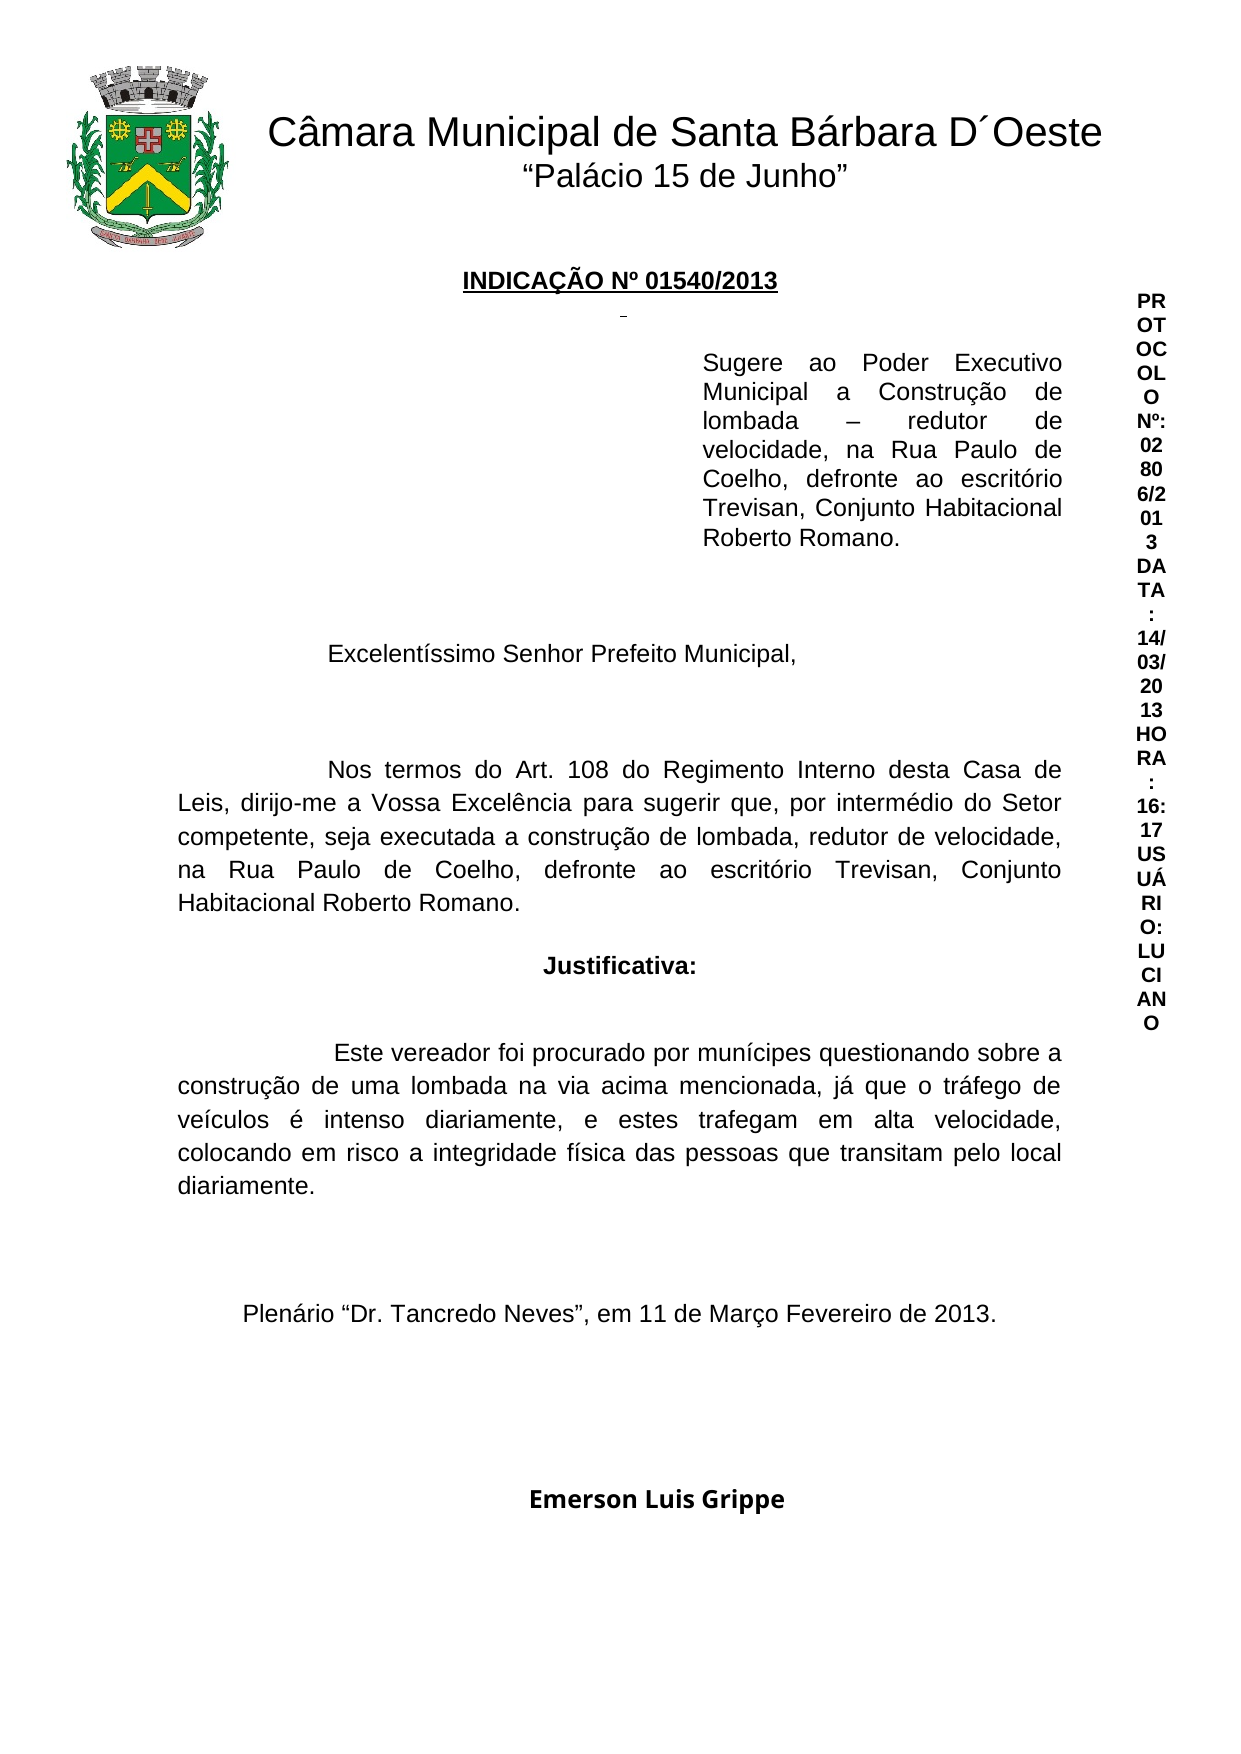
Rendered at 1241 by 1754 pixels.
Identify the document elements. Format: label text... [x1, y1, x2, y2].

picture [66, 66, 236, 255]
text Sugere ao Poder Executivo Municipal a Construção de lombada – redutor de velocidade, na Rua Paulo de Coelho, defronte ao escritório Trevisan, Conjunto Habitacional Roberto Romano. [702, 348, 1063, 551]
title Plenário “Dr. Tancredo Neves”, em 11 de Março Fevereiro de 2013. [177, 1299, 1063, 1328]
title INDICAÇÃO Nº 01540/2013 [177, 266, 1063, 295]
text Nos termos do Art. 108 do Regimento Interno desta Casa de Leis, dirijo-me a Vossa Excelência para sugerir que, por intermédio do Setor competente, seja executada a construção de lombada, redutor de velocidade, na Rua Paulo de Coelho, defronte ao escritório Trevisan, Conjunto Habitacional Roberto Romano. [177, 755, 1063, 917]
text Justificativa: [177, 951, 1063, 980]
text Emerson Luis Grippe [177, 1482, 1063, 1516]
text Este vereador foi procurado por munícipes questionando sobre a construção de uma lombada na via acima mencionada, já que o tráfego de veículos é intenso diariamente, e estes trafegam em alta velocidade, colocando em risco a integridade física das pessoas que transitam pelo local diariamente. [177, 1038, 1063, 1200]
text Excelentíssimo Senhor Prefeito Municipal, [177, 639, 1063, 668]
